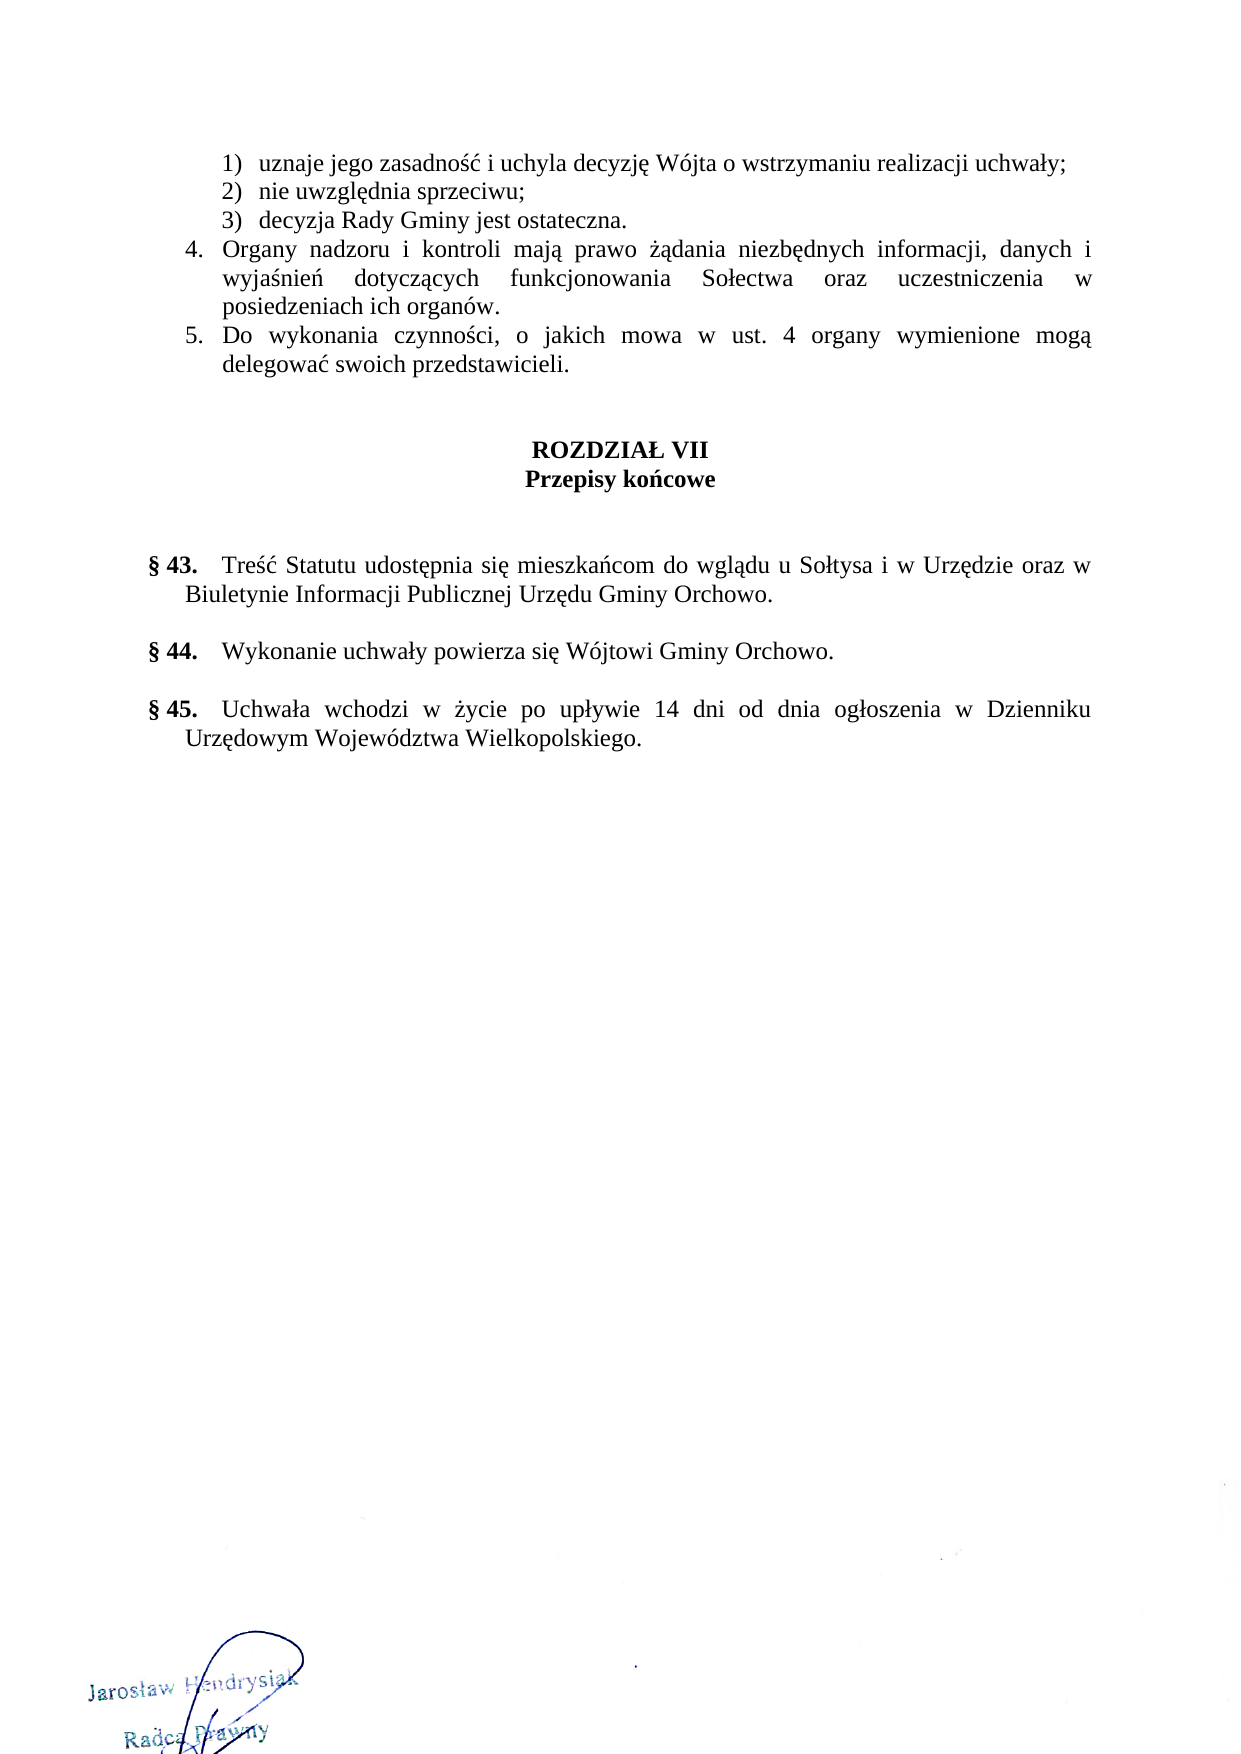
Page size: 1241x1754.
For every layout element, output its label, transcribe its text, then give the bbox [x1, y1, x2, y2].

text Rozdział VII [148, 435, 1093, 464]
list Uchwała wchodzi w życie po upływie 14 dni od dnia ogłoszenia w Dzienniku Urzędowym Województwa Wielkopolskiego. [148, 694, 1093, 751]
list decyzja Rady Gminy jest ostateczna. [221, 205, 1093, 234]
list uznaje jego zasadność i uchyla decyzję Wójta o wstrzymaniu realizacji uchwały; [221, 148, 1093, 176]
list Wykonanie uchwały powierza się Wójtowi Gminy Orchowo. [148, 636, 1093, 665]
list Do wykonania czynności, o jakich mowa w ust. 4 organy wymienione mogą delegować swoich przedstawicieli. [185, 320, 1093, 378]
picture [3, 1479, 1239, 1754]
list Organy nadzoru i kontroli mają prawo żądania niezbędnych informacji, danych i wyjaśnień dotyczących funkcjonowania Sołectwa oraz uczestniczenia w posiedzeniach ich organów. [185, 234, 1093, 320]
list Treść Statutu udostępnia się mieszkańcom do wglądu u Sołtysa i w Urzędzie oraz w Biuletynie Informacji Publicznej Urzędu Gminy Orchowo. [148, 550, 1093, 608]
list nie uwzględnia sprzeciwu; [221, 176, 1093, 205]
text Przepisy końcowe [148, 464, 1093, 493]
